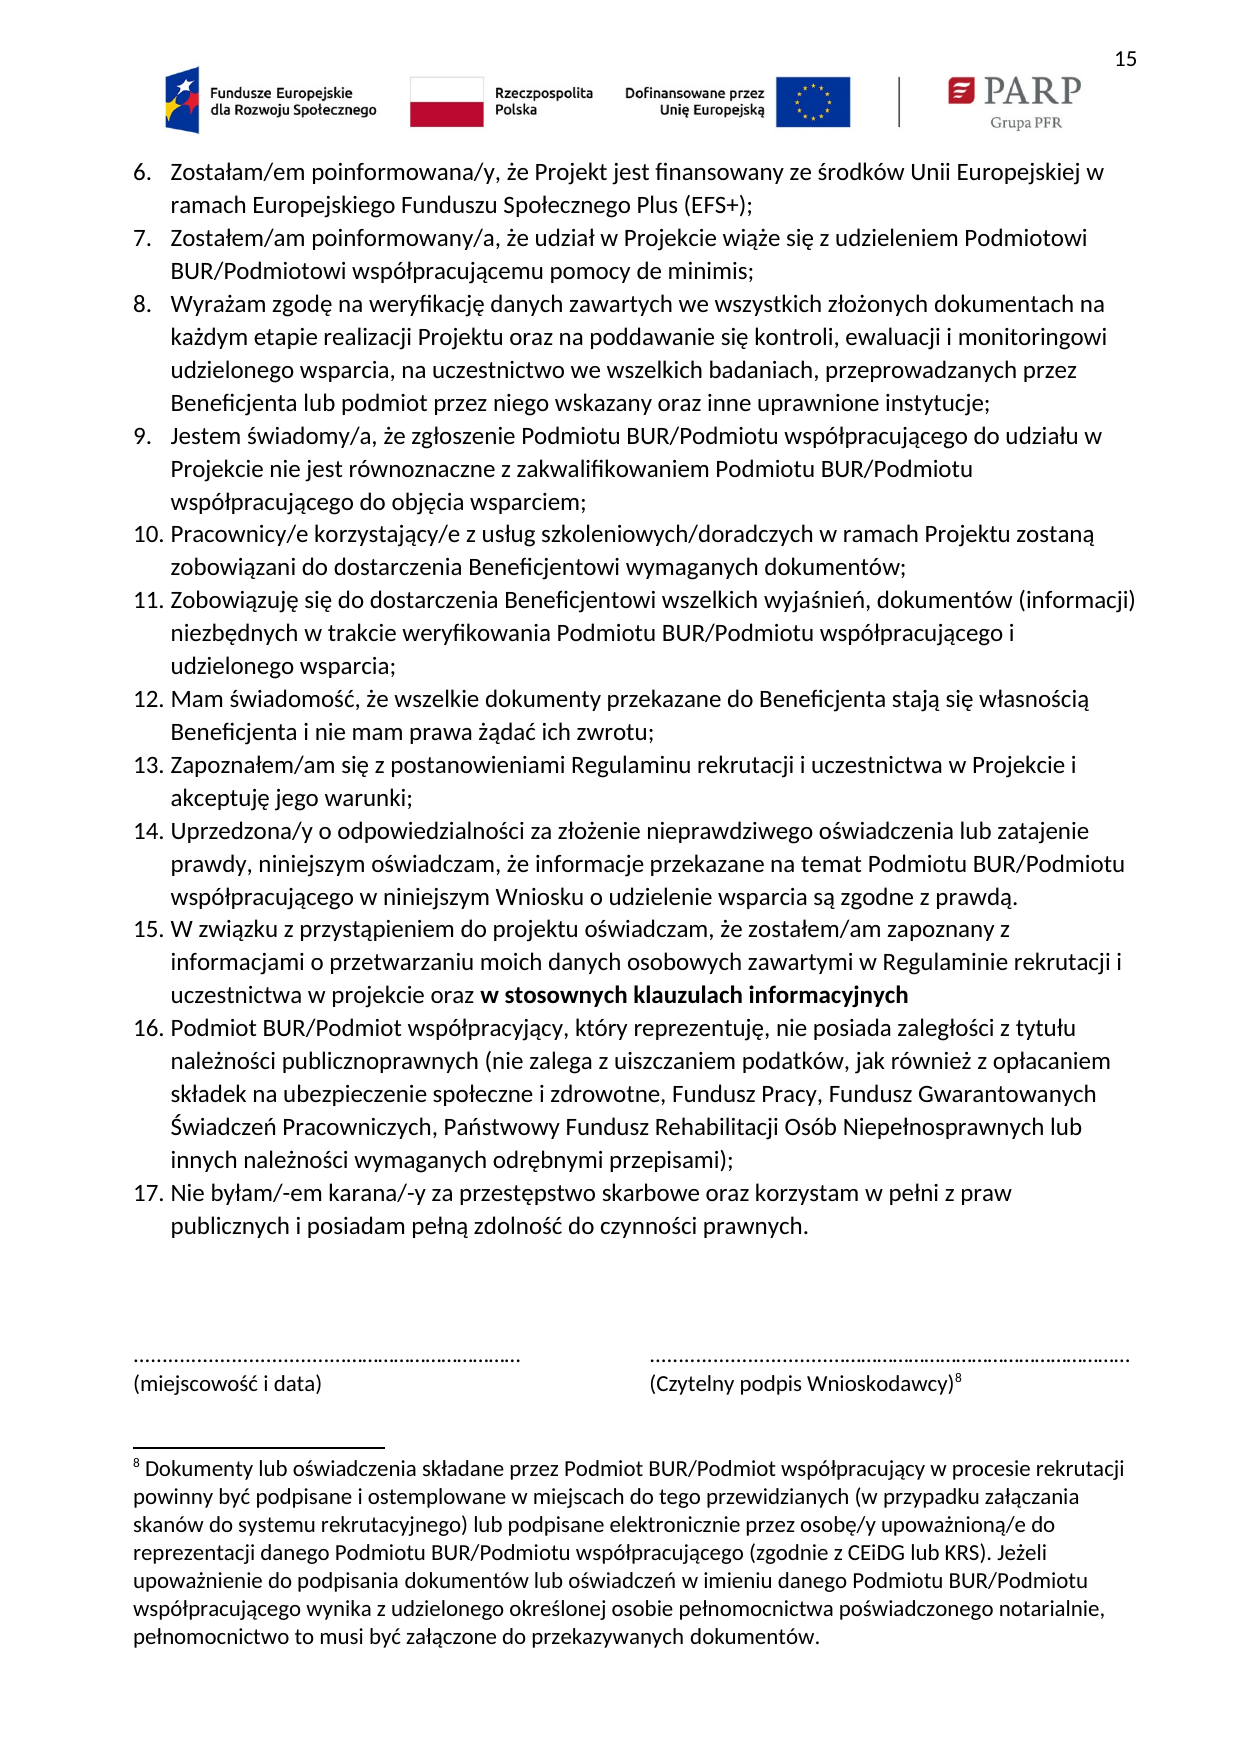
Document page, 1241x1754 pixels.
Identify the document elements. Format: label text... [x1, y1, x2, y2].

text .....................................…………………………… ..................................……………………………………………… [133, 1339, 1137, 1368]
list Uprzedzona/y o odpowiedzialności za złożenie nieprawdziwego oświadczenia lub zatajenie prawdy, niniejszym oświadczam, że informacje przekazane na temat Podmiotu BUR/Podmiotu współpracującego w niniejszym Wniosku o udzielenie wsparcia są zgodne z prawdą. [133, 815, 1137, 911]
list Nie byłam/-em karana/-y za przestępstwo skarbowe oraz korzystam w pełni z praw publicznych i posiadam pełną zdolność do czynności prawnych. [133, 1177, 1137, 1240]
list Zobowiązuję się do dostarczenia Beneficjentowi wszelkich wyjaśnień, dokumentów (informacji) niezbędnych w trakcie weryfikowania Podmiotu BUR/Podmiotu współpracującego i udzielonego wsparcia; [133, 584, 1137, 681]
list Wyrażam zgodę na weryfikację danych zawartych we wszystkich złożonych dokumentach na każdym etapie realizacji Projektu oraz na poddawanie się kontroli, ewaluacji i monitoringowi udzielonego wsparcia, na uczestnictwo we wszelkich badaniach, przeprowadzanych przez Beneficjenta lub podmiot przez niego wskazany oraz inne uprawnione instytucje; [133, 288, 1137, 417]
picture [150, 57, 1096, 143]
list Zostałam/em poinformowana/y, że Projekt jest finansowany ze środków Unii Europejskiej w ramach Europejskiego Funduszu Społecznego Plus (EFS+); [133, 156, 1137, 220]
list Mam świadomość, że wszelkie dokumenty przekazane do Beneficjenta stają się własnością Beneficjenta i nie mam prawa żądać ich zwrotu; [133, 683, 1137, 747]
list Podmiot BUR/Podmiot współpracyjący, który reprezentuję, nie posiada zaległości z tytułu należności publicznoprawnych (nie zalega z uiszczaniem podatków, jak również z opłacaniem składek na ubezpieczenie społeczne i zdrowotne, Fundusz Pracy, Fundusz Gwarantowanych Świadczeń Pracowniczych, Państwowy Fundusz Rehabilitacji Osób Niepełnosprawnych lub innych należności wymaganych odrębnymi przepisami); [133, 1012, 1137, 1174]
list W związku z przystąpieniem do projektu oświadczam, że zostałem/am zapoznany z informacjami o przetwarzaniu moich danych osobowych zawartymi w Regulaminie rekrutacji i uczestnictwa w projekcie oraz w stosownych klauzulach informacyjnych [133, 913, 1137, 1010]
list Zapoznałem/am się z postanowieniami Regulaminu rekrutacji i uczestnictwa w Projekcie i akceptuję jego warunki; [133, 749, 1137, 812]
text (miejscowość i data) (Czytelny podpis Wnioskodawcy) [133, 1368, 1137, 1398]
list Pracownicy/e korzystający/e z usług szkoleniowych/doradczych w ramach Projektu zostaną zobowiązani do dostarczenia Beneficjentowi wymaganych dokumentów; [133, 518, 1137, 582]
list Zostałem/am poinformowany/a, że udział w Projekcie wiąże się z udzieleniem Podmiotowi BUR/Podmiotowi współpracującemu pomocy de minimis; [133, 222, 1137, 286]
list Jestem świadomy/a, że zgłoszenie Podmiotu BUR/Podmiotu współpracującego do udziału w Projekcie nie jest równoznaczne z zakwalifikowaniem Podmiotu BUR/Podmiotu współpracującego do objęcia wsparciem; [133, 420, 1137, 516]
